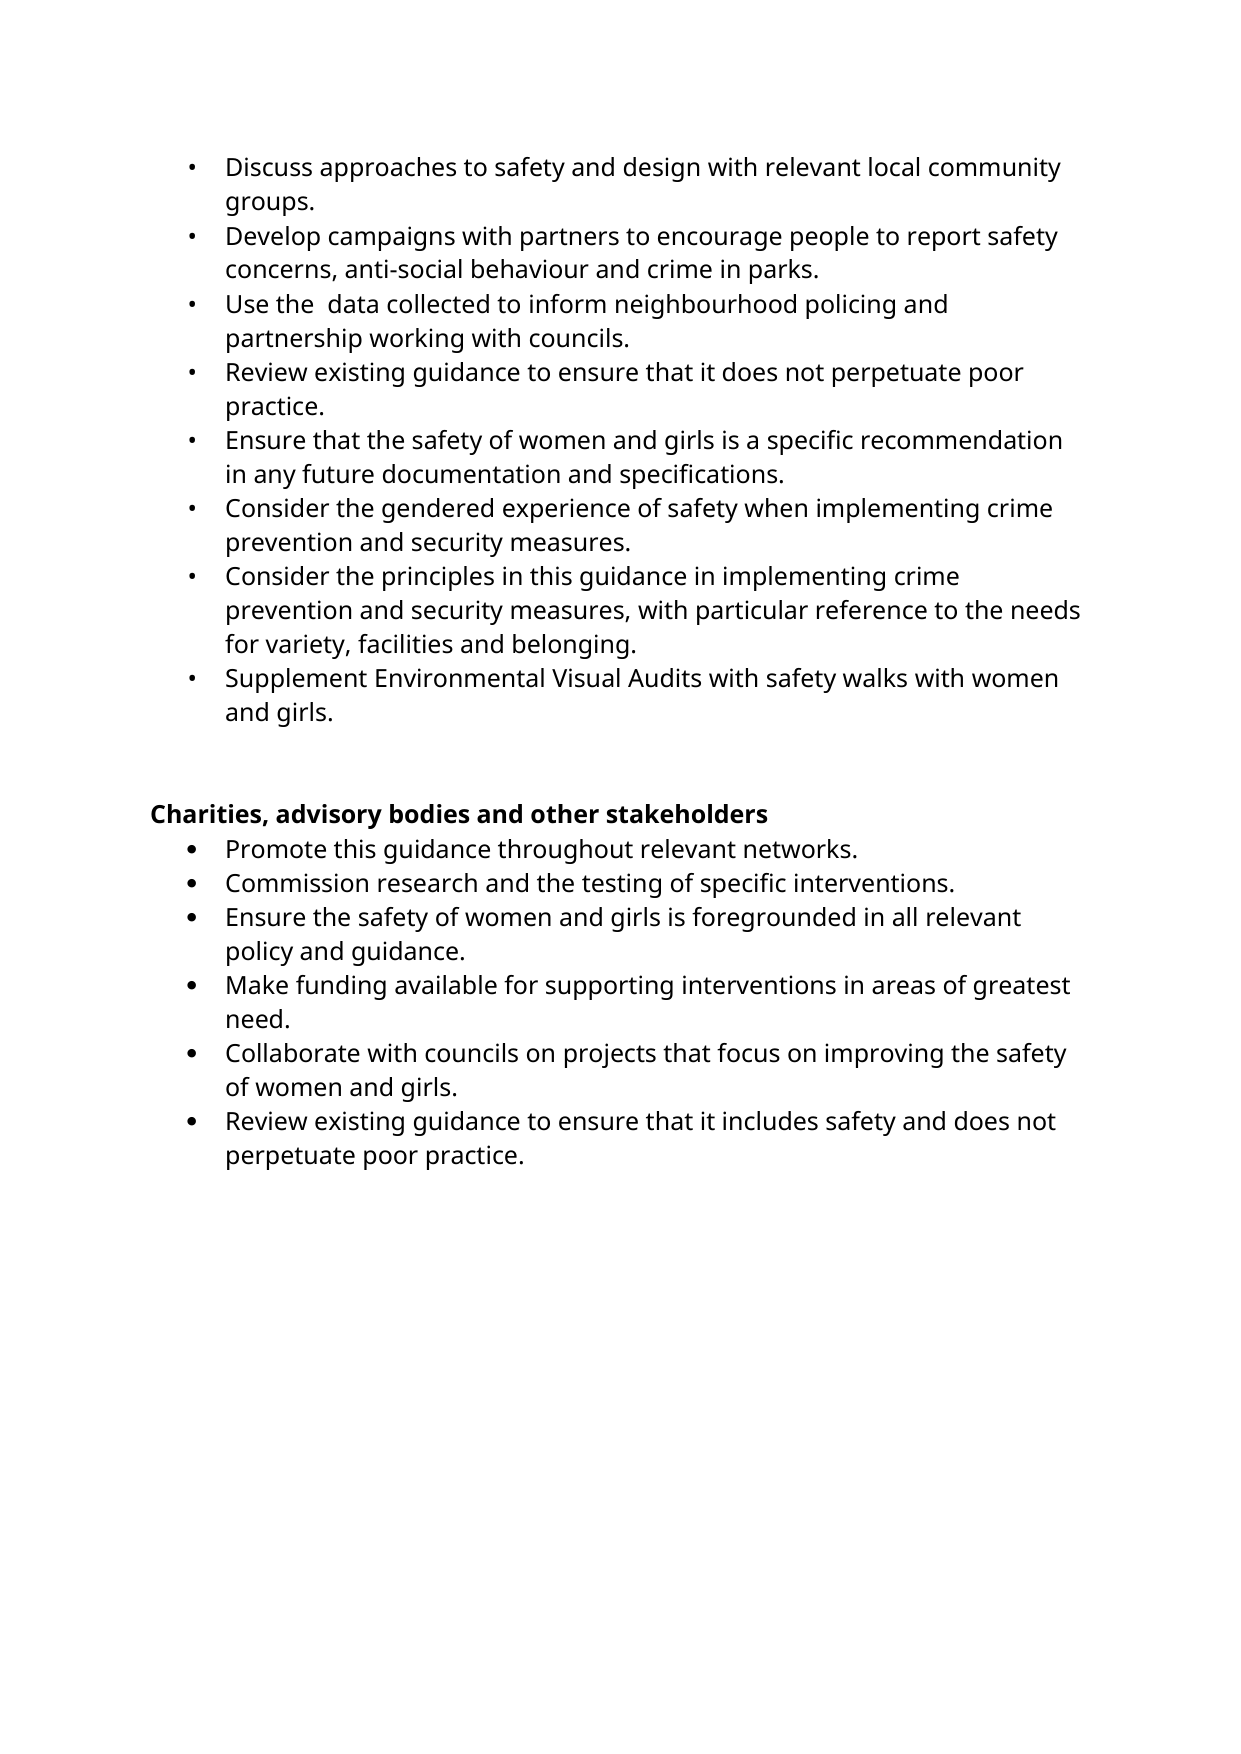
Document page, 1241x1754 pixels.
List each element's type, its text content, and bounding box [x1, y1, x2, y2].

list Promote this guidance throughout relevant networks. [187, 831, 1090, 865]
list Ensure that the safety of women and girls is a specific recommendation in any future documentation and specifications. [187, 422, 1090, 491]
list Develop campaigns with partners to encourage people to report safety concerns, anti-social behaviour and crime in parks. [187, 218, 1090, 286]
list Consider the principles in this guidance in implementing crime prevention and security measures, with particular reference to the needs for variety, facilities and belonging. [187, 559, 1090, 661]
list Collaborate with councils on projects that focus on improving the safety of women and girls. [187, 1036, 1090, 1104]
list Commission research and the testing of specific interventions. [187, 865, 1090, 899]
list Review existing guidance to ensure that it includes safety and does not perpetuate poor practice. [187, 1104, 1090, 1172]
list Make funding available for supporting interventions in areas of greatest need. [187, 967, 1090, 1036]
list Review existing guidance to ensure that it does not perpetuate poor practice. [187, 354, 1090, 422]
text Charities, advisory bodies and other stakeholders [150, 797, 1090, 831]
list Discuss approaches to safety and design with relevant local community groups. [187, 150, 1090, 218]
list Use the data collected to inform neighbourhood policing and partnership working with councils. [187, 286, 1090, 354]
list Ensure the safety of women and girls is foregrounded in all relevant policy and guidance. [187, 899, 1090, 967]
list Supplement Environmental Visual Audits with safety walks with women and girls. [187, 661, 1090, 729]
list Consider the gendered experience of safety when implementing crime prevention and security measures. [187, 491, 1090, 559]
